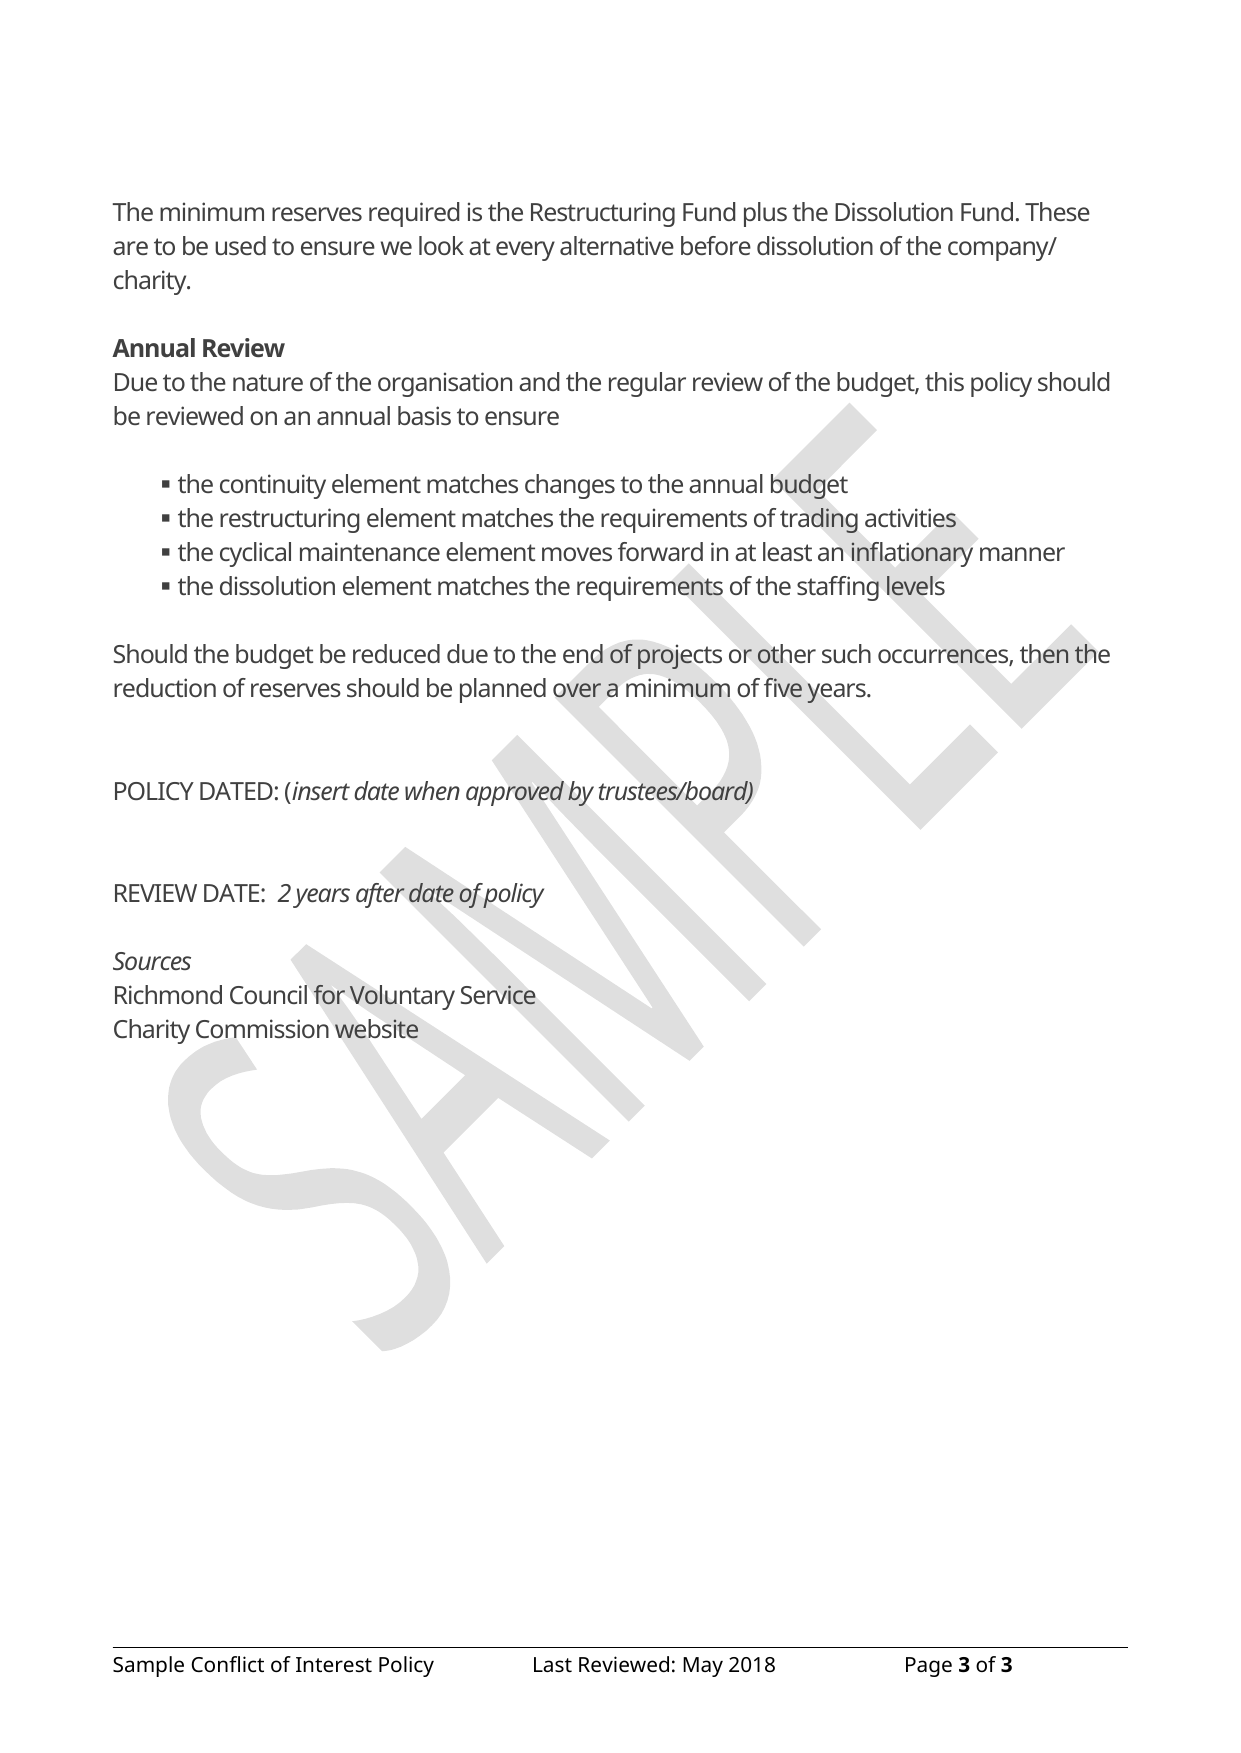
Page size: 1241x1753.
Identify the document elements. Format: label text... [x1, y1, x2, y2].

subtitle the dissolution element matches the requirements of the staffing levels [160, 569, 1128, 603]
subtitle Richmond Council for Voluntary Service [112, 978, 1128, 1012]
subtitle the continuity element matches changes to the annual budget [160, 467, 1128, 501]
subtitle Charity Commission website [112, 1012, 1128, 1046]
subtitle Should the budget be reduced due to the end of projects or other such occurrences, then the reduction of reserves should be planned over a minimum of five years. [112, 637, 1128, 705]
subtitle The minimum reserves required is the Restructuring Fund plus the Dissolution Fund. These are to be used to ensure we look at every alternative before dissolution of the company/ charity. [112, 194, 1128, 296]
subtitle Due to the nature of the organisation and the regular review of the budget, this policy should be reviewed on an annual basis to ensure [112, 364, 1128, 433]
subtitle POLICY DATED: (insert date when approved by trustees/board) [112, 773, 1128, 807]
subtitle the cyclical maintenance element moves forward in at least an inflationary manner [160, 535, 1128, 569]
subtitle Sources [112, 944, 1128, 978]
subtitle Annual Review [112, 331, 1128, 364]
subtitle REVIEW DATE: 2 years after date of policy [112, 876, 1128, 909]
subtitle the restructuring element matches the requirements of trading activities [160, 501, 1128, 535]
